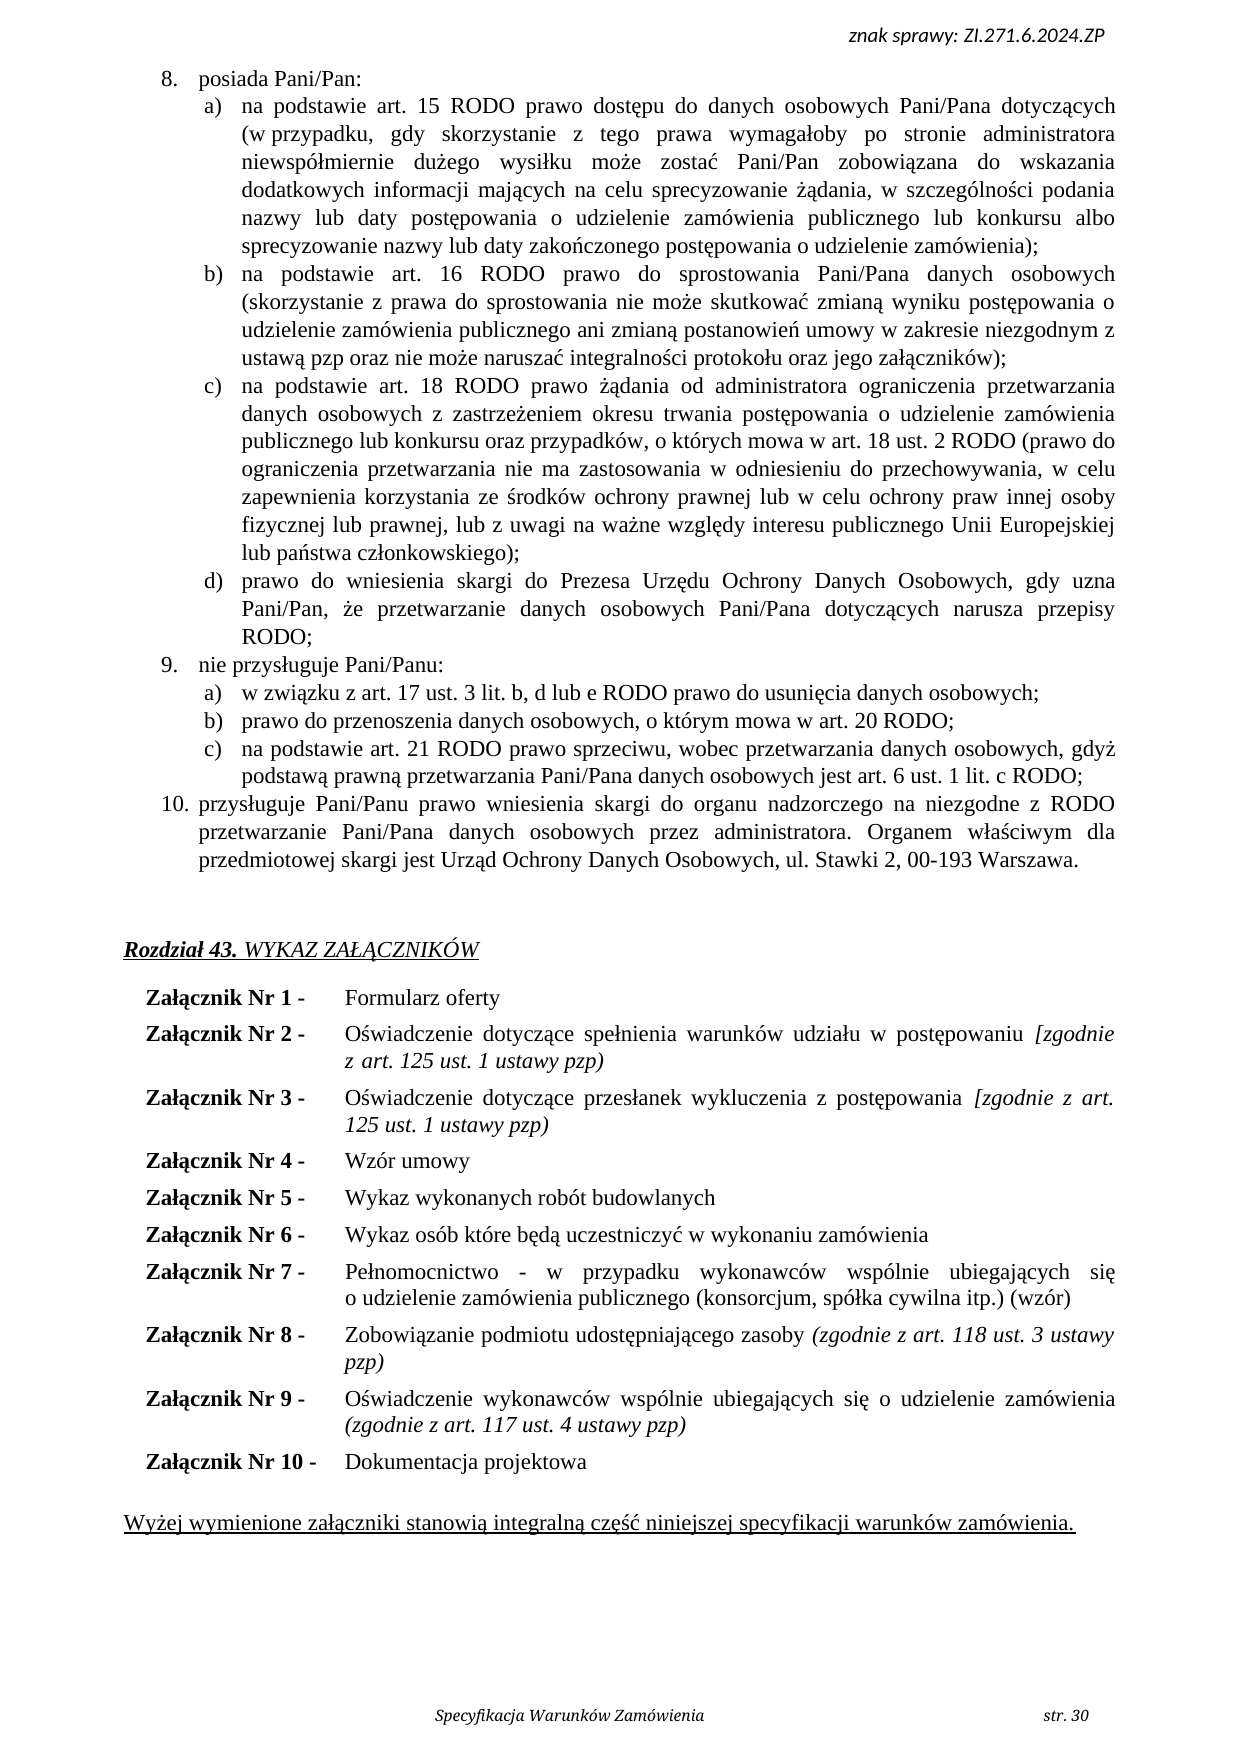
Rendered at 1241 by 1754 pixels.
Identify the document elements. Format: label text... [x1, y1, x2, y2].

text Załącznik Nr 10 - Dokumentacja projektowa [145, 1448, 1117, 1475]
text Załącznik Nr 4 - Wzór umowy [145, 1147, 1117, 1174]
list posiada Pani/Pan: [161, 65, 1117, 91]
text Załącznik Nr 7 - Pełnomocnictwo - w przypadku wykonawców wspólnie ubiegających się o udzielenie zamówienia publicznego (konsorcjum, spółka cywilna itp.) (wzór) [145, 1258, 1117, 1311]
text Wyżej wymienione załączniki stanowią integralną część niniejszej specyfikacji warunków zamówienia. [123, 1510, 1117, 1536]
text Załącznik Nr 3 - Oświadczenie dotyczące przesłanek wykluczenia z postępowania [zgodnie z art. 125 ust. 1 ustawy pzp) [145, 1084, 1117, 1137]
list przysługuje Pani/Panu prawo wniesienia skargi do organu nadzorczego na niezgodne z RODO przetwarzanie Pani/Pana danych osobowych przez administratora. Organem właściwym dla przedmiotowej skargi jest Urząd Ochrony Danych Osobowych, ul. Stawki 2, 00-193 Warszawa. [161, 791, 1117, 873]
text Załącznik Nr 9 - Oświadczenie wykonawców wspólnie ubiegających się o udzielenie zamówienia (zgodnie z art. 117 ust. 4 ustawy pzp) [145, 1385, 1117, 1438]
list na podstawie art. 15 RODO prawo dostępu do danych osobowych Pani/Pana dotyczących (w przypadku, gdy skorzystanie z tego prawa wymagałoby po stronie administratora niewspółmiernie dużego wysiłku może zostać Pani/Pan zobowiązana do wskazania dodatkowych informacji mających na celu sprecyzowanie żądania, w szczególności podania nazwy lub daty postępowania o udzielenie zamówienia publicznego lub konkursu albo sprecyzowanie nazwy lub daty zakończonego postępowania o udzielenie zamówienia); [204, 93, 1117, 258]
list na podstawie art. 18 RODO prawo żądania od administratora ograniczenia przetwarzania danych osobowych z zastrzeżeniem okresu trwania postępowania o udzielenie zamówienia publicznego lub konkursu oraz przypadków, o których mowa w art. 18 ust. 2 RODO (prawo do ograniczenia przetwarzania nie ma zastosowania w odniesieniu do przechowywania, w celu zapewnienia korzystania ze środków ochrony prawnej lub w celu ochrony praw innej osoby fizycznej lub prawnej, lub z uwagi na ważne względy interesu publicznego Unii Europejskiej lub państwa członkowskiego); [204, 372, 1117, 566]
text Załącznik Nr 5 - Wykaz wykonanych robót budowlanych [145, 1184, 1117, 1211]
list prawo do wniesienia skargi do Prezesa Urzędu Ochrony Danych Osobowych, gdy uzna Pani/Pan, że przetwarzanie danych osobowych Pani/Pana dotyczących narusza przepisy RODO; [204, 567, 1117, 649]
list nie przysługuje Pani/Panu: [161, 651, 1117, 677]
text Załącznik Nr 1 - Formularz oferty [145, 984, 1117, 1011]
text Załącznik Nr 6 - Wykaz osób które będą uczestniczyć w wykonaniu zamówienia [145, 1221, 1117, 1248]
text Załącznik Nr 2 - Oświadczenie dotyczące spełnienia warunków udziału w postępowaniu [zgodnie z art. 125 ust. 1 ustawy pzp) [145, 1021, 1117, 1074]
list na podstawie art. 21 RODO prawo sprzeciwu, wobec przetwarzania danych osobowych, gdyż podstawą prawną przetwarzania Pani/Pana danych osobowych jest art. 6 ust. 1 lit. c RODO; [204, 735, 1117, 789]
text Załącznik Nr 8 - Zobowiązanie podmiotu udostępniającego zasoby (zgodnie z art. 118 ust. 3 ustawy pzp) [145, 1321, 1117, 1374]
list prawo do przenoszenia danych osobowych, o którym mowa w art. 20 RODO; [204, 707, 1117, 733]
list na podstawie art. 16 RODO prawo do sprostowania Pani/Pana danych osobowych (skorzystanie z prawa do sprostowania nie może skutkować zmianą wyniku postępowania o udzielenie zamówienia publicznego ani zmianą postanowień umowy w zakresie niezgodnym z ustawą pzp oraz nie może naruszać integralności protokołu oraz jego załączników); [204, 260, 1117, 370]
list w związku z art. 17 ust. 3 lit. b, d lub e RODO prawo do usunięcia danych osobowych; [204, 679, 1117, 705]
text Rozdział 43. WYKAZ ZAŁĄCZNIKÓW [123, 937, 1117, 962]
